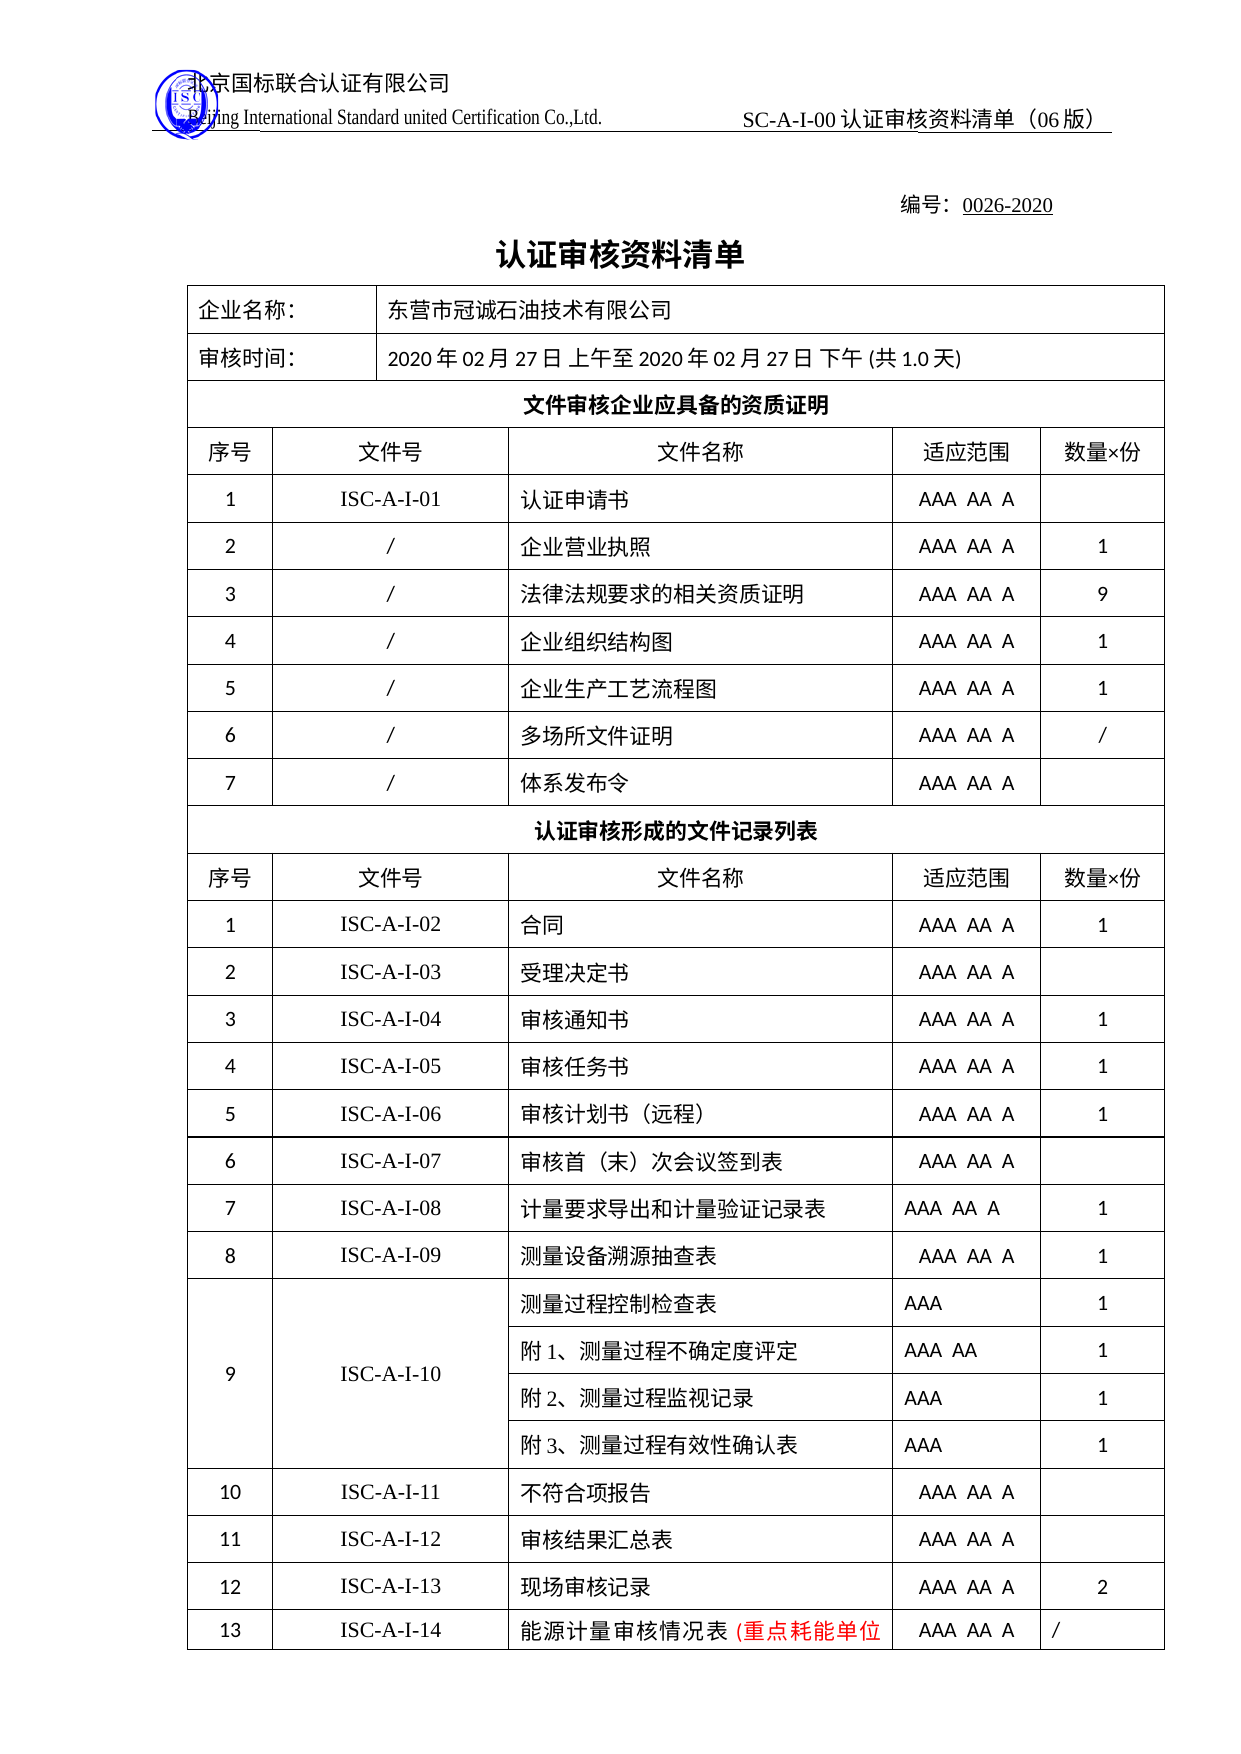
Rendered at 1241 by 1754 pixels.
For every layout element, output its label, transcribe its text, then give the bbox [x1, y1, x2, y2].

table_cell / [273, 712, 508, 758]
table_cell [1041, 475, 1164, 522]
table_cell AAA AA A [893, 759, 1040, 805]
table_cell ISC-A-I-02 [273, 901, 508, 947]
table_cell 4 [188, 617, 272, 663]
table_cell 2 [188, 523, 272, 569]
table_cell 审核首（末）次会议签到表 [509, 1138, 892, 1184]
table_cell 12 [188, 1563, 272, 1609]
table_cell 审核时间： [188, 334, 376, 380]
table_cell 1 [1041, 1421, 1164, 1467]
table_cell ISC-A-I-09 [273, 1232, 508, 1278]
table_cell 1 [1041, 1279, 1164, 1326]
table_cell 文件名称 [509, 854, 892, 900]
table_header 企业名称： [188, 286, 376, 332]
table_cell 9 [1041, 570, 1164, 616]
table_cell 3 [188, 570, 272, 616]
table_cell 文件审核企业应具备的资质证明 [188, 381, 1164, 427]
table_cell 1 [1041, 1185, 1164, 1231]
table_cell 2020年02月27日 上午至2020年02月27日 下午 (共1.0天) [377, 334, 1164, 380]
table_cell 文件号 [273, 428, 508, 474]
table_cell 3 [188, 996, 272, 1042]
table_cell 1 [1041, 617, 1164, 663]
table_cell AAA AA A [893, 1090, 1040, 1136]
table_cell 测量设备溯源抽查表 [509, 1232, 892, 1278]
table_cell / [273, 665, 508, 711]
table_cell AAA AA A [893, 665, 1040, 711]
table_cell ISC-A-I-14 [273, 1610, 508, 1649]
table_cell AAA AA A [893, 523, 1040, 569]
table_cell 审核计划书（远程） [509, 1090, 892, 1136]
table_cell AAA AA A [893, 570, 1040, 616]
table_cell 1 [1041, 1327, 1164, 1373]
table_cell 1 [1041, 996, 1164, 1042]
table_cell AAA AA A [893, 1516, 1040, 1562]
table_cell ISC-A-I-08 [273, 1185, 508, 1231]
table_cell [509, 1610, 892, 1649]
table_cell AAA AA A [893, 1185, 1040, 1231]
table_cell 法律法规要求的相关资质证明 [509, 570, 892, 616]
table_cell AAA [893, 1421, 1040, 1467]
table_cell 10 [188, 1469, 272, 1515]
table_cell 6 [188, 712, 272, 758]
table_cell 1 [1041, 1232, 1164, 1278]
table_cell 11 [188, 1516, 272, 1562]
table_cell 13 [188, 1610, 272, 1649]
table_cell 1 [1041, 1043, 1164, 1089]
table_cell 1 [1041, 1374, 1164, 1420]
table_cell 认证审核形成的文件记录列表 [188, 806, 1164, 853]
table_cell / [273, 759, 508, 805]
table_cell ISC-A-I-05 [273, 1043, 508, 1089]
table_cell 附1、测量过程不确定度评定 [509, 1327, 892, 1373]
table_cell 8 [188, 1232, 272, 1278]
table_cell AAA AA A [893, 475, 1040, 522]
table_cell AAA AA A [893, 617, 1040, 663]
table_cell 数量×份 [1041, 428, 1164, 474]
table_cell AAA AA A [893, 1232, 1040, 1278]
table_cell AAA AA A [893, 996, 1040, 1042]
table_cell AAA AA A [893, 1610, 1040, 1649]
table_cell 序号 [188, 854, 272, 900]
table_cell 多场所文件证明 [509, 712, 892, 758]
table_cell AAA AA A [893, 1138, 1040, 1184]
table_cell 体系发布令 [509, 759, 892, 805]
table_cell 适应范围 [893, 854, 1040, 900]
table_cell / [273, 523, 508, 569]
table_cell 1 [1041, 665, 1164, 711]
table_cell 2 [1041, 1563, 1164, 1609]
table_cell ISC-A-I-01 [273, 475, 508, 522]
table_cell AAA [893, 1279, 1040, 1326]
table_cell AAA AA A [893, 948, 1040, 994]
table_cell 5 [188, 1090, 272, 1136]
table_cell ISC-A-I-11 [273, 1469, 508, 1515]
table_header 东营市冠诚石油技术有限公司 [377, 286, 1164, 332]
table_cell [1041, 759, 1164, 805]
table_cell AAA AA A [893, 1469, 1040, 1515]
table_cell 9 [188, 1279, 272, 1467]
table_cell [1041, 948, 1164, 994]
table_cell 5 [188, 665, 272, 711]
text 认证审核资料清单 [187, 220, 1053, 285]
table_cell 附3、测量过程有效性确认表 [509, 1421, 892, 1467]
table_cell 不符合项报告 [509, 1469, 892, 1515]
table_cell [1041, 1138, 1164, 1184]
table_cell 合同 [509, 901, 892, 947]
table_cell 2 [188, 948, 272, 994]
table_cell AAA AA A [893, 1043, 1040, 1089]
table_cell AAA AA [893, 1327, 1040, 1373]
table_cell 文件号 [273, 854, 508, 900]
table_cell 审核结果汇总表 [509, 1516, 892, 1562]
table_cell / [1041, 1610, 1164, 1649]
table_cell ISC-A-I-07 [273, 1138, 508, 1184]
picture [154, 69, 218, 139]
table_cell 7 [188, 759, 272, 805]
table_cell 认证申请书 [509, 475, 892, 522]
table_cell 4 [188, 1043, 272, 1089]
table_cell 文件名称 [509, 428, 892, 474]
table_cell 1 [1041, 523, 1164, 569]
table_cell ISC-A-I-13 [273, 1563, 508, 1609]
table_cell 1 [188, 475, 272, 522]
table_cell 附2、测量过程监视记录 [509, 1374, 892, 1420]
table_cell 现场审核记录 [509, 1563, 892, 1609]
table_cell 受理决定书 [509, 948, 892, 994]
table_cell / [1041, 712, 1164, 758]
table_cell AAA AA A [893, 712, 1040, 758]
table_cell 6 [188, 1138, 272, 1184]
table_cell 审核任务书 [509, 1043, 892, 1089]
table_cell 企业组织结构图 [509, 617, 892, 663]
table_cell 1 [1041, 1090, 1164, 1136]
table_cell AAA [893, 1374, 1040, 1420]
table_cell ISC-A-I-03 [273, 948, 508, 994]
table_cell / [273, 570, 508, 616]
table_cell 1 [1041, 901, 1164, 947]
table_cell AAA AA A [893, 901, 1040, 947]
table_cell ISC-A-I-04 [273, 996, 508, 1042]
table_cell ISC-A-I-06 [273, 1090, 508, 1136]
table_cell 测量过程控制检查表 [509, 1279, 892, 1326]
table_cell 计量要求导出和计量验证记录表 [509, 1185, 892, 1231]
table_cell 序号 [188, 428, 272, 474]
table_cell 企业营业执照 [509, 523, 892, 569]
table_cell ISC-A-I-10 [273, 1279, 508, 1467]
table_cell AAA AA A [893, 1563, 1040, 1609]
table_cell 1 [188, 901, 272, 947]
table_cell / [273, 617, 508, 663]
table_cell 企业生产工艺流程图 [509, 665, 892, 711]
table_cell [1041, 1516, 1164, 1562]
table_cell 7 [188, 1185, 272, 1231]
table_cell 审核通知书 [509, 996, 892, 1042]
table_cell 数量×份 [1041, 854, 1164, 900]
table_cell ISC-A-I-12 [273, 1516, 508, 1562]
text 编号：0026-2020 [187, 188, 1053, 220]
table_cell [1041, 1469, 1164, 1515]
table_cell 适应范围 [893, 428, 1040, 474]
